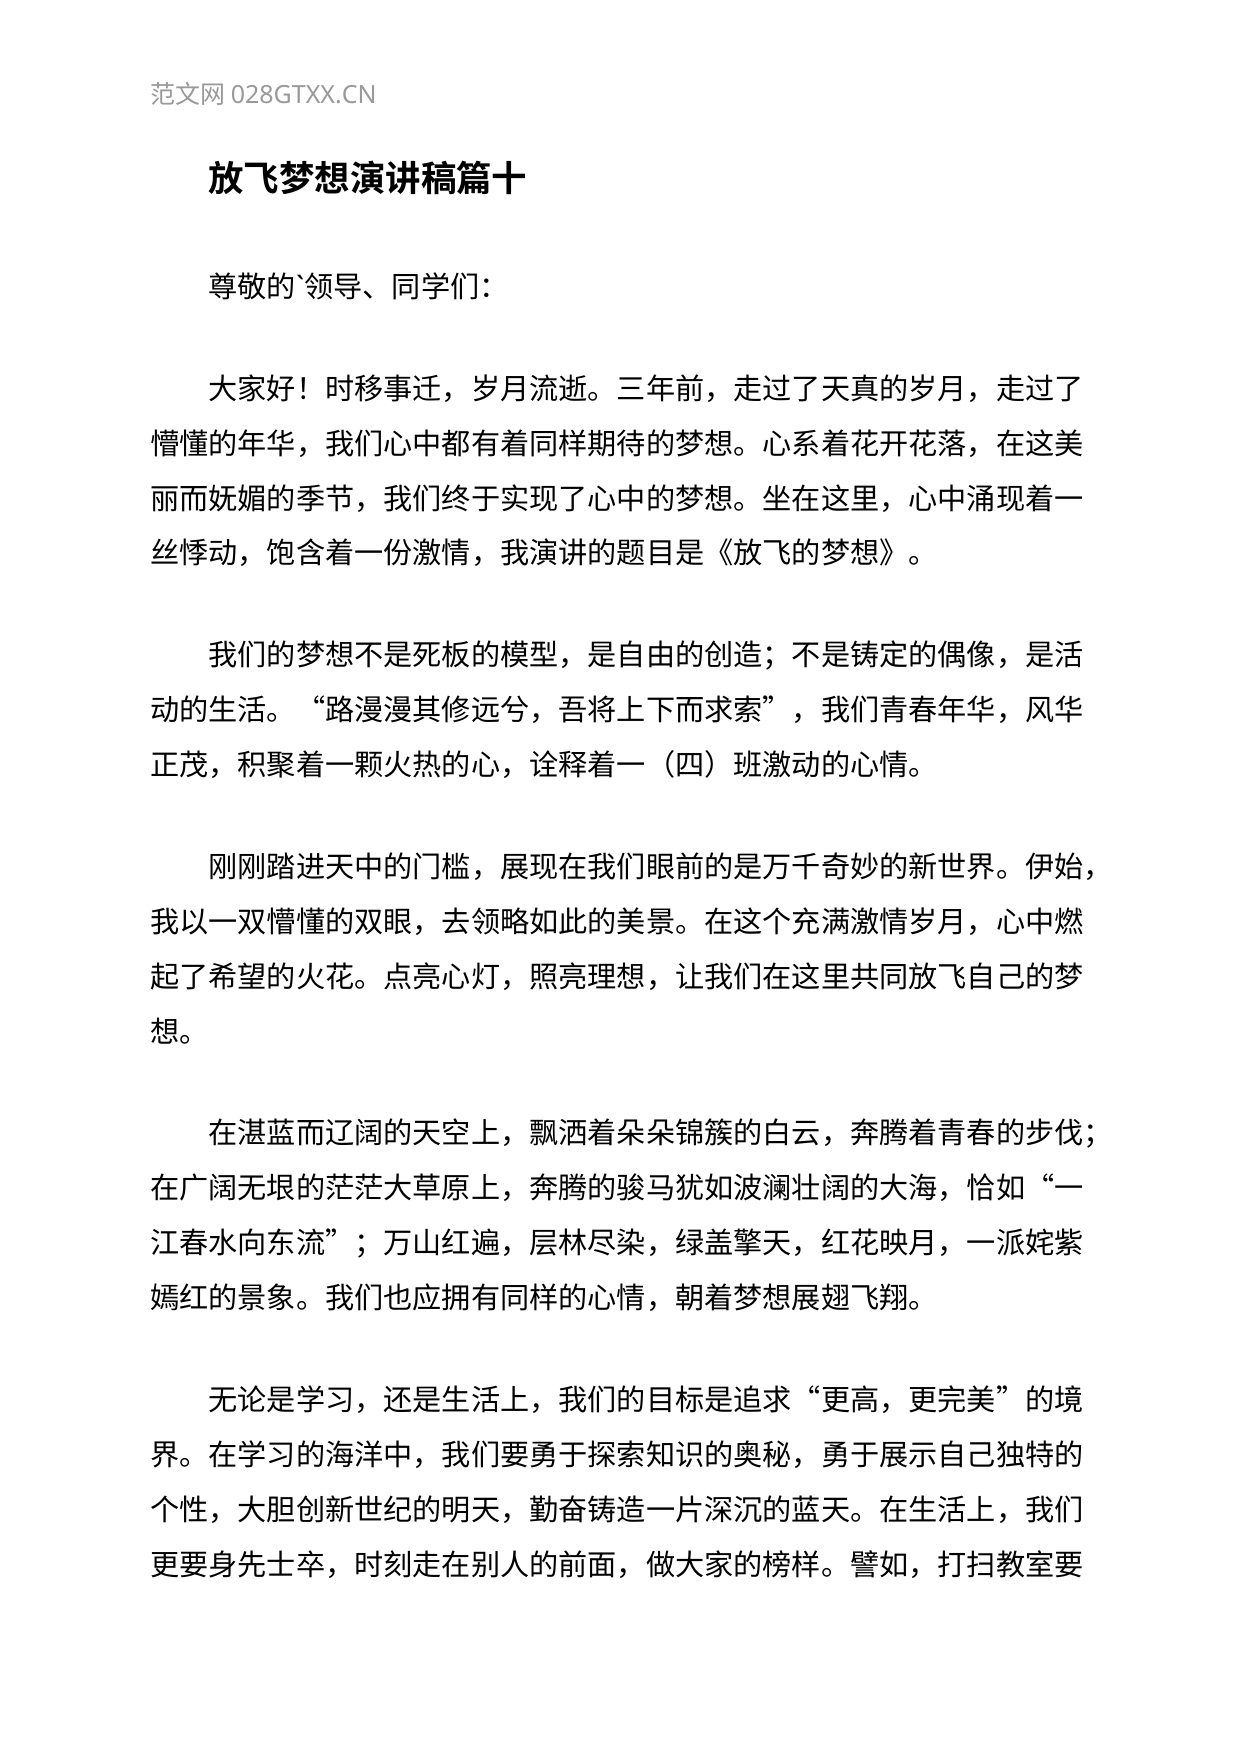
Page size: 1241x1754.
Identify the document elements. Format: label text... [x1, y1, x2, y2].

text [150, 1376, 1090, 1583]
text 放飞梦想演讲稿篇十 [150, 150, 1090, 201]
text 刚刚踏进天中的门槛，展现在我们眼前的是万千奇妙的新世界。伊始，我以一双懵懂的双眼，去领略如此的美景。在这个充满激情岁月，心中燃起了希望的火花。点亮心灯，照亮理想，让我们在这里共同放飞自己的梦想。 [150, 843, 1090, 1050]
text 我们的梦想不是死板的模型，是自由的创造；不是铸定的偶像，是活动的生活。“路漫漫其修远兮，吾将上下而求索”，我们青春年华，风华正茂，积聚着一颗火热的心，诠释着一（四）班激动的心情。 [150, 632, 1090, 784]
text 尊敬的`领导、同学们： [150, 263, 1090, 306]
text 大家好！时移事迁，岁月流逝。三年前，走过了天真的岁月，走过了懵懂的年华，我们心中都有着同样期待的梦想。心系着花开花落，在这美丽而妩媚的季节，我们终于实现了心中的梦想。坐在这里，心中涌现着一丝悸动，饱含着一份激情，我演讲的题目是《放飞的梦想》。 [150, 365, 1090, 572]
text 在湛蓝而辽阔的天空上，飘洒着朵朵锦簇的白云，奔腾着青春的步伐；在广阔无垠的茫茫大草原上，奔腾的骏马犹如波澜壮阔的大海，恰如“一江春水向东流”；万山红遍，层林尽染，绿盖擎天，红花映月，一派姹紫嫣红的景象。我们也应拥有同样的心情，朝着梦想展翅飞翔。 [150, 1110, 1090, 1317]
